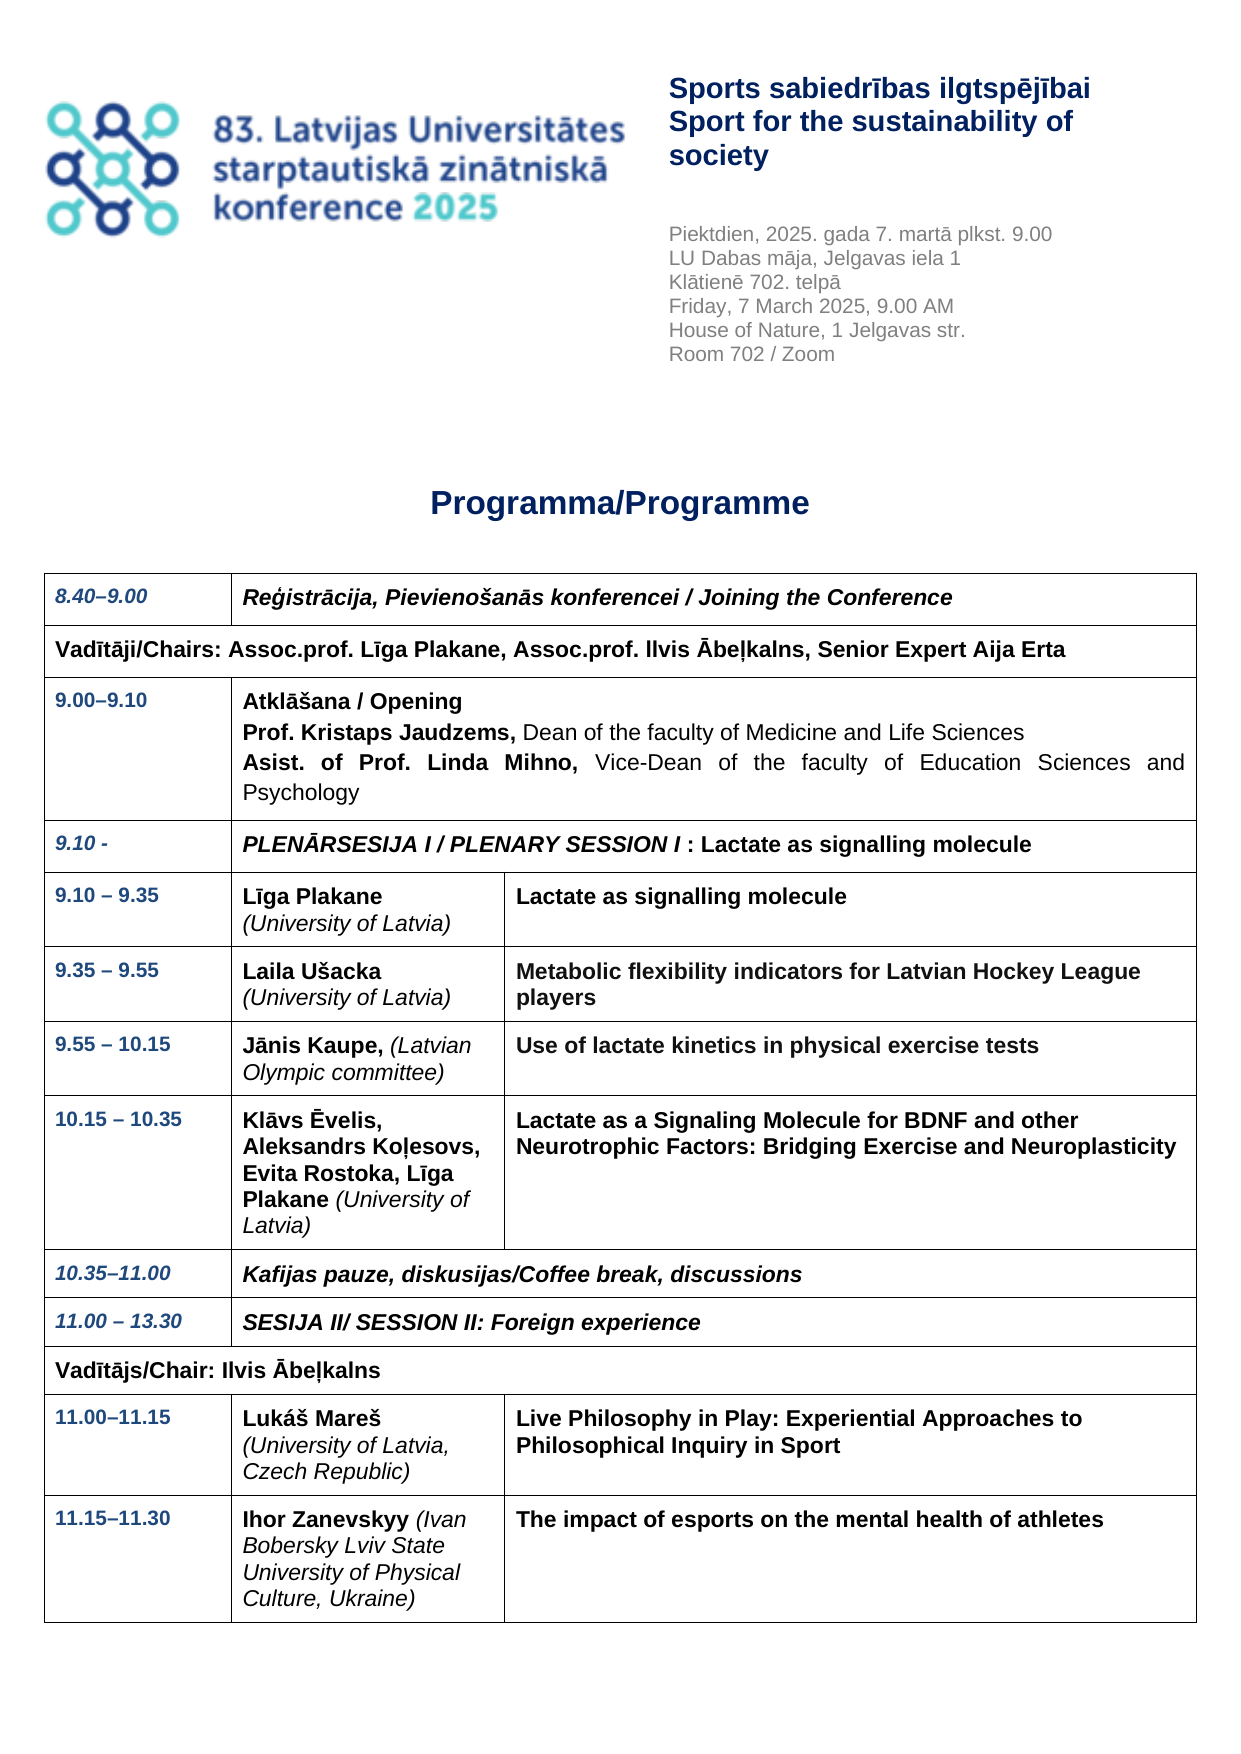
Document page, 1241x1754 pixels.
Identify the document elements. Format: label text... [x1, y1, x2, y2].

text Programma/Programme [44, 483, 1196, 522]
table_cell Vadītāji/Chairs: Assoc.prof. Līga Plakane, Assoc.prof. llvis Ābeļkalns, Senior Expert Aija Erta [45, 626, 1196, 677]
table_cell Live Philosophy in Play: Experiential Approaches to Philosophical Inquiry in Sport [505, 1395, 1196, 1495]
table_cell Jānis Kaupe, (Latvian Olympic committee) [232, 1022, 504, 1095]
table_cell SESIJA II/ SESSION II: Foreign experience [232, 1298, 1196, 1346]
table_header Sports sabiedrības ilgtspējībai Sport for the sustainability of society Piektdien, 2025. gada 7. martā plkst. 9.00 LU Dabas māja, Jelgavas iela 1 Klātienē 702. telpā Friday, 7 March 2025, 9.00 AM House of Nature, 1 Jelgavas str. Room 702 / Zoom [657, 71, 1196, 421]
table_cell Klāvs Ēvelis, Aleksandrs Koļesovs, Evita Rostoka, Līga Plakane (University of Latvia) [232, 1096, 504, 1249]
table_header Reģistrācija, Pievienošanās konferencei / Joining the Conference [232, 574, 1196, 625]
table_header 8.40–9.00 [45, 574, 231, 625]
table_cell 9.55 – 10.15 [45, 1022, 231, 1095]
table_cell Atklāšana / Opening Prof. Kristaps Jaudzems, Dean of the faculty of Medicine and Life Sciences Asist. of Prof. Linda Mihno, Vice-Dean of the faculty of Education Sciences and Psychology [232, 678, 1196, 819]
table_cell The impact of esports on the mental health of athletes [505, 1496, 1196, 1622]
table_cell 10.35–11.00 [45, 1250, 231, 1297]
table_cell Laila Ušacka (University of Latvia) [232, 947, 504, 1021]
table_cell 10.15 – 10.35 [45, 1096, 231, 1249]
table_cell 11.00–11.15 [45, 1395, 231, 1495]
table_cell Vadītājs/Chair: Ilvis Ābeļkalns [45, 1347, 1196, 1394]
table_cell 11.15–11.30 [45, 1496, 231, 1622]
table_cell PLENĀRSESIJA I / PLENARY SESSION I : Lactate as signalling molecule [232, 821, 1196, 872]
table_cell Līga Plakane (University of Latvia) [232, 873, 504, 946]
table_cell 9.10 - [45, 821, 231, 872]
table_header [30, 71, 657, 421]
table_cell 9.00–9.10 [45, 678, 231, 819]
table_cell 11.00 – 13.30 [45, 1298, 231, 1346]
table_cell 9.10 – 9.35 [45, 873, 231, 946]
table_cell Lactate as signalling molecule [505, 873, 1196, 946]
table_cell Metabolic flexibility indicators for Latvian Hockey League players [505, 947, 1196, 1021]
table_cell Ihor Zanevskyy (Ivan Bobersky Lviv State University of Physical Culture, Ukraine) [232, 1496, 504, 1622]
table_cell 9.35 – 9.55 [45, 947, 231, 1021]
table_cell Lactate as a Signaling Molecule for BDNF and other Neurotrophic Factors: Bridging Exercise and Neuroplasticity [505, 1096, 1196, 1249]
table_cell Lukáš Mareš (University of Latvia, Czech Republic) [232, 1395, 504, 1495]
table_cell Use of lactate kinetics in physical exercise tests [505, 1022, 1196, 1095]
table_cell Kafijas pauze, diskusijas/Coffee break, discussions [232, 1250, 1196, 1297]
picture [40, 97, 633, 244]
